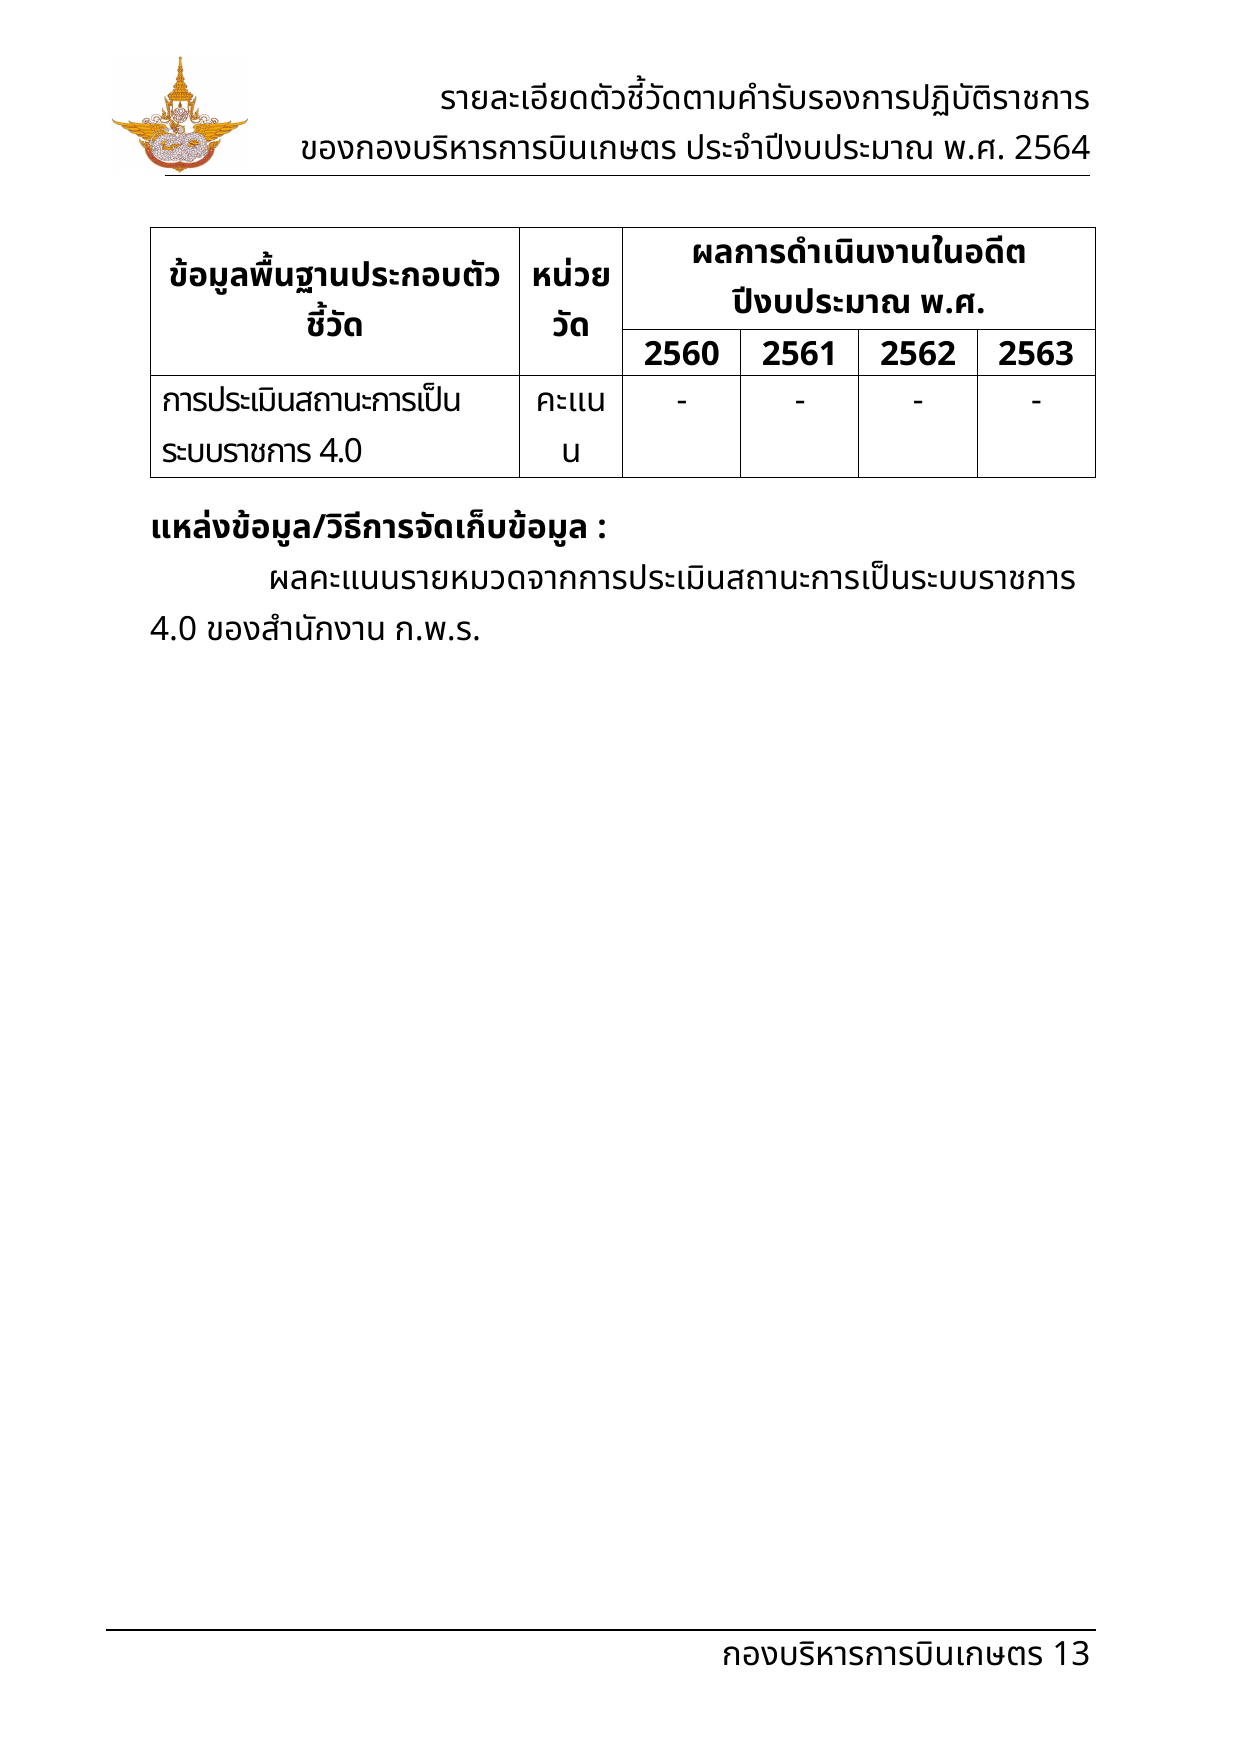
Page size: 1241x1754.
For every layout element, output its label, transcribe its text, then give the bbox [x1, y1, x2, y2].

table_cell การประเมินสถานะการเป็นระบบราชการ 4.0 [151, 376, 519, 477]
table_cell - [741, 376, 858, 477]
table_cell - [623, 376, 740, 477]
table_cell 2561 [741, 330, 858, 375]
text ผลคะแนนรายหมวดจากการประเมินสถานะการเป็นระบบราชการ 4.0 ของสำนักงาน ก.พ.ร. [150, 554, 1090, 655]
table_cell คะแนน [520, 376, 622, 477]
table_header ข้อมูลพื้นฐานประกอบตัวชี้วัด [151, 228, 519, 375]
text แหล่งข้อมูล/วิธีการจัดเก็บข้อมูล : [150, 503, 1090, 554]
table_cell 2563 [978, 330, 1095, 375]
table_header ผลการดำเนินงานในอดีต ปีงบประมาณ พ.ศ. [623, 228, 1095, 329]
table_cell - [859, 376, 977, 477]
table_cell - [978, 376, 1095, 477]
table_header หน่วยวัด [520, 228, 622, 375]
picture [106, 52, 252, 175]
table_cell 2562 [859, 330, 977, 375]
table_cell 2560 [623, 330, 740, 375]
